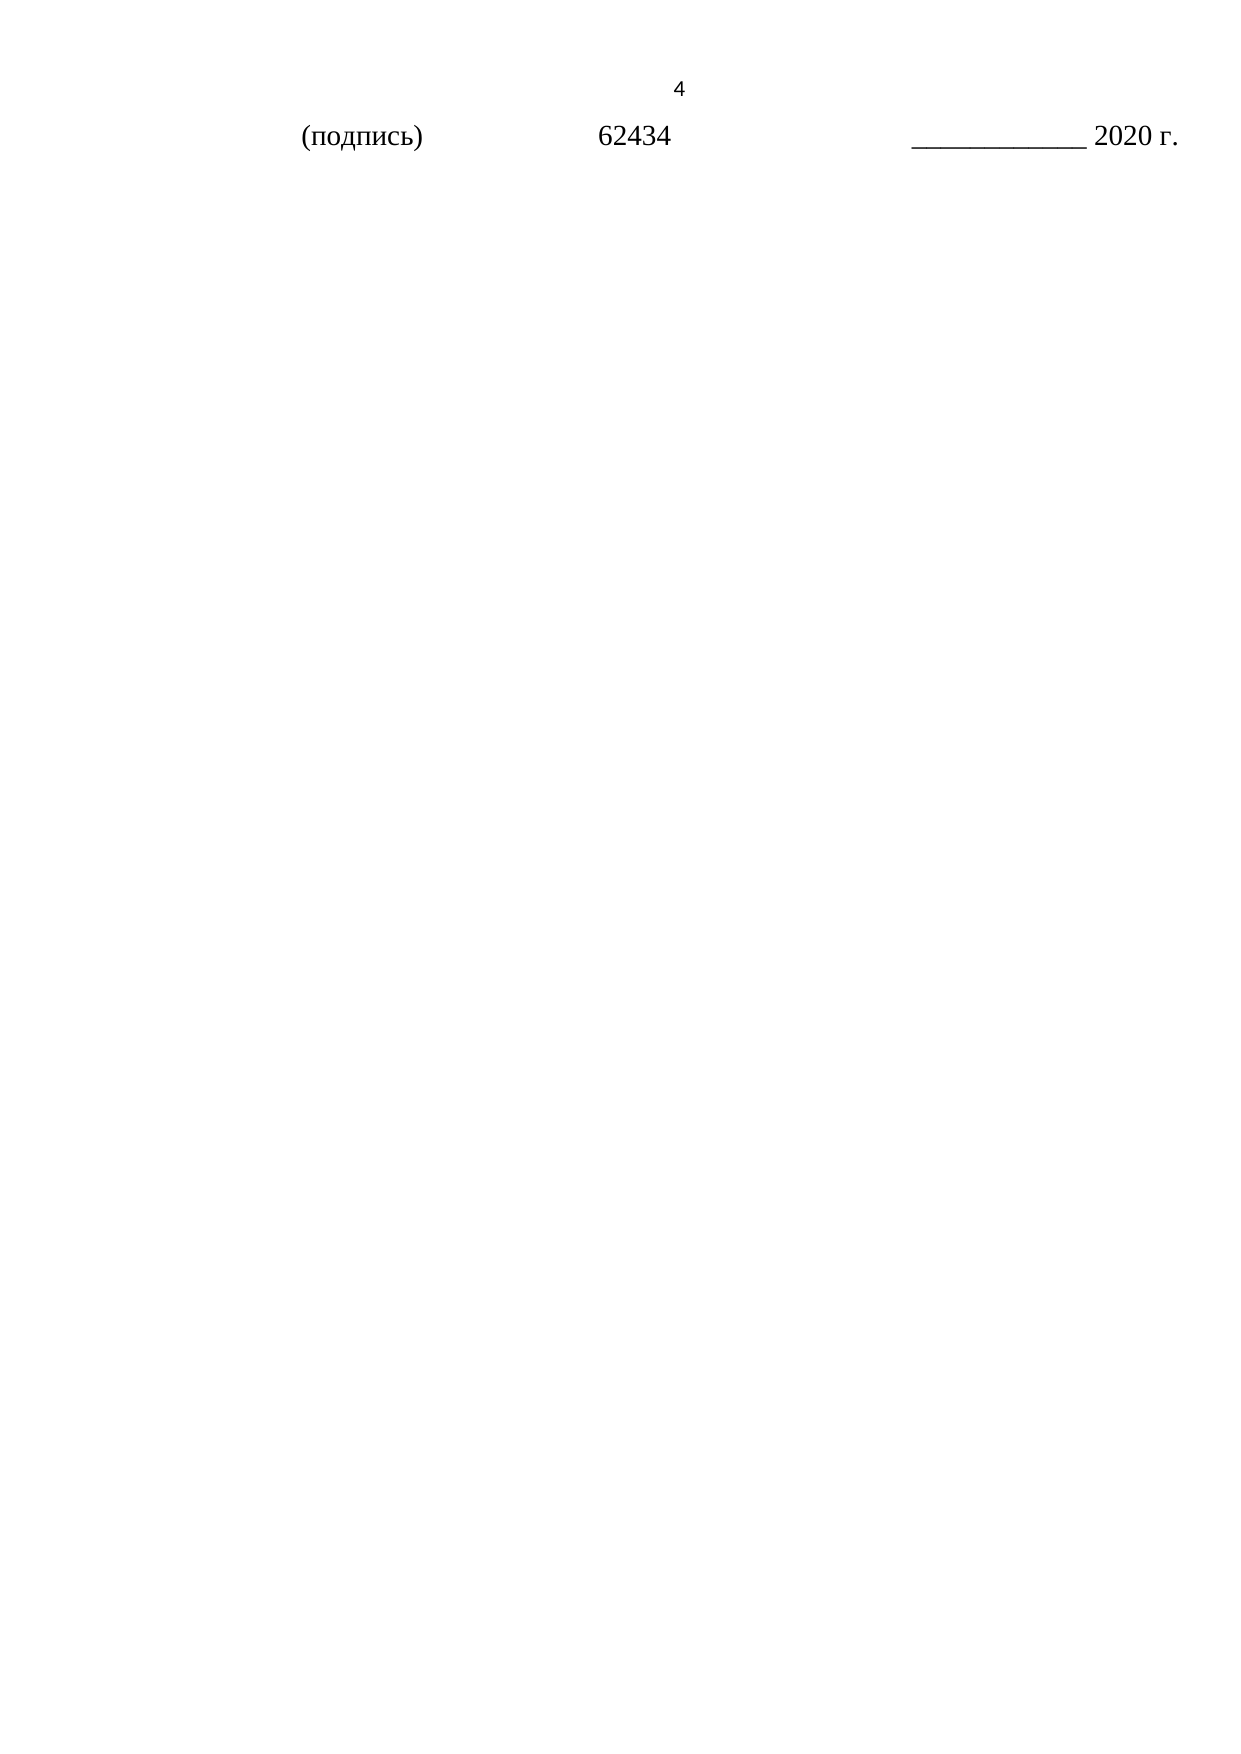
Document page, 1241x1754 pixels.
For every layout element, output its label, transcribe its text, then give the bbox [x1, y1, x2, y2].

text (подпись) 62434 ____________ 2020 г. [177, 118, 1181, 152]
